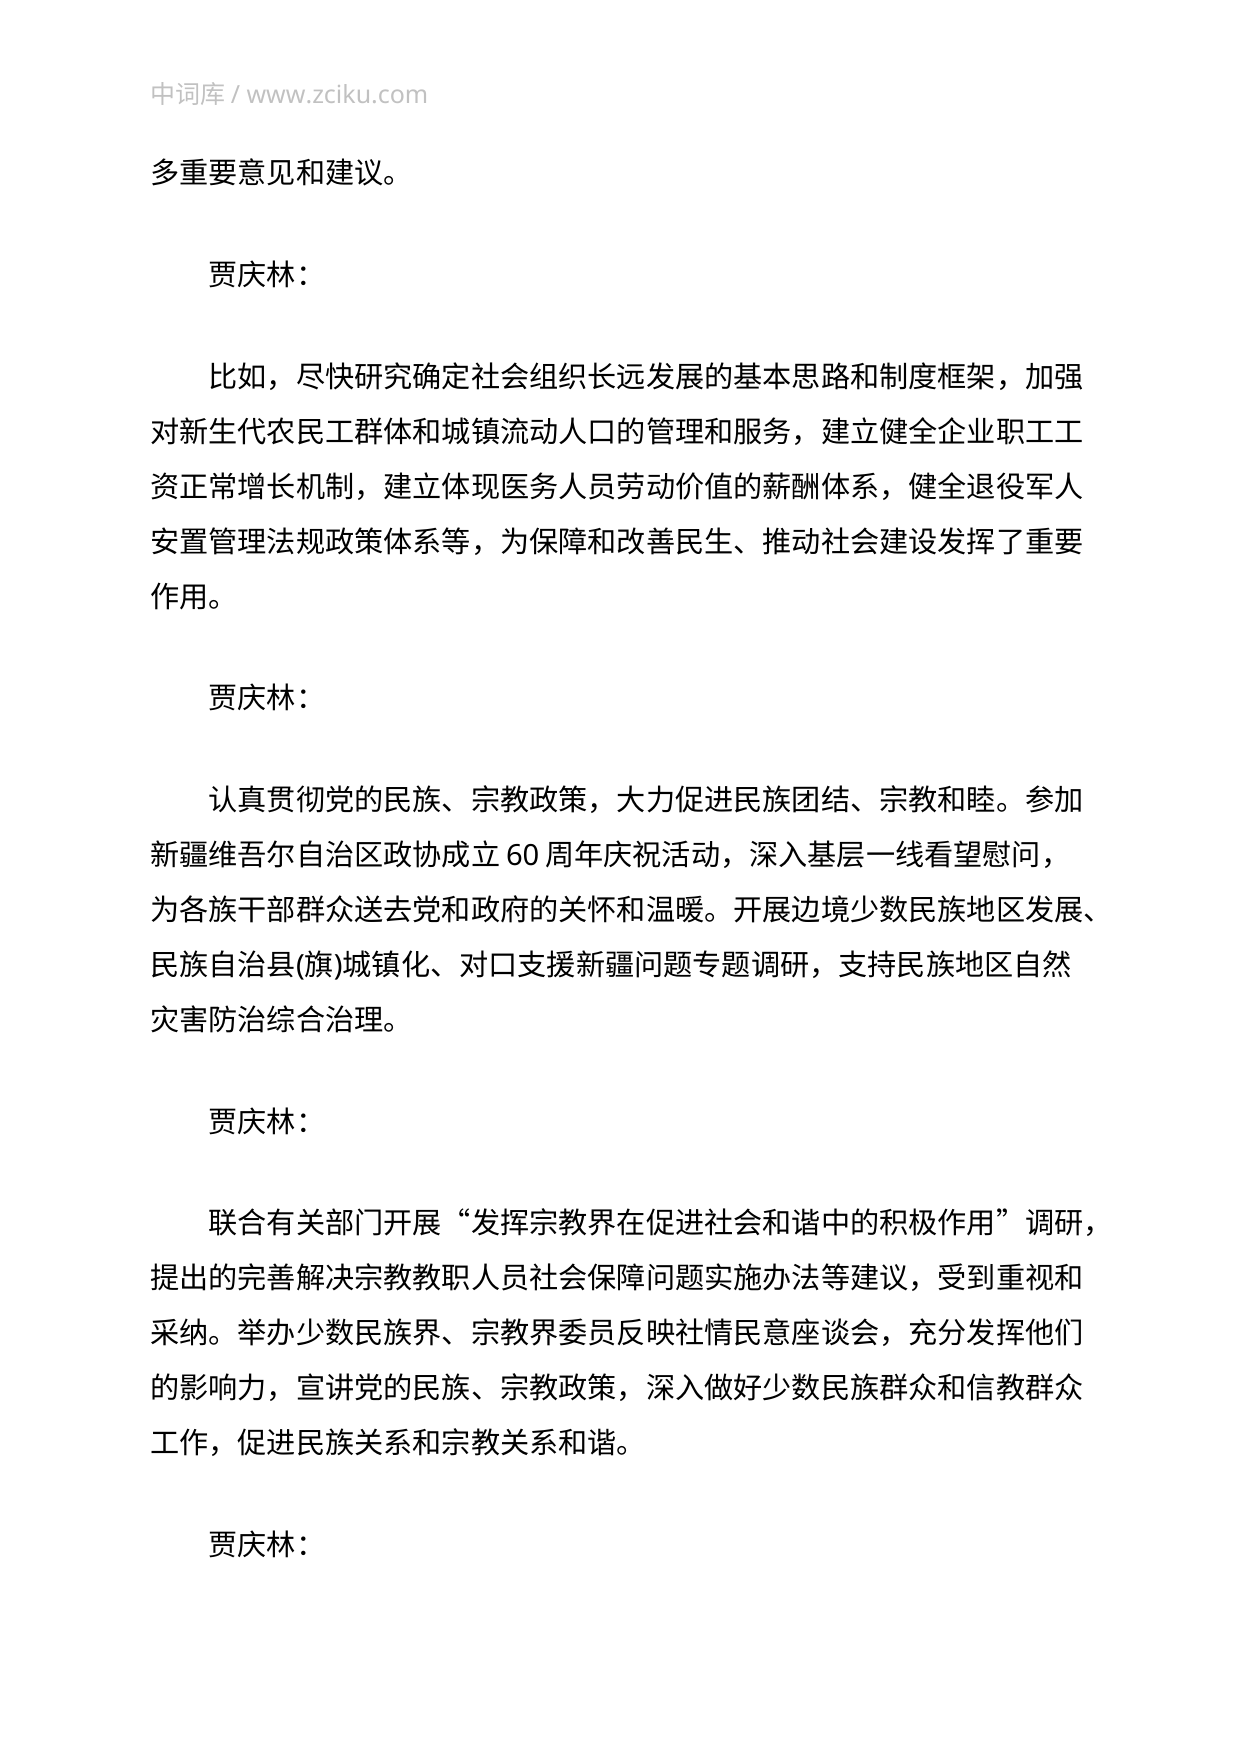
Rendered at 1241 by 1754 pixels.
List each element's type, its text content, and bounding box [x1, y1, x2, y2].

text 贾庆林： [150, 1098, 1090, 1141]
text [150, 150, 1090, 192]
text 认真贯彻党的民族、宗教政策，大力促进民族团结、宗教和睦。参加新疆维吾尔自治区政协成立60周年庆祝活动，深入基层一线看望慰问，为各族干部群众送去党和政府的关怀和温暖。开展边境少数民族地区发展、民族自治县(旗)城镇化、对口支援新疆问题专题调研，支持民族地区自然灾害防治综合治理。 [150, 777, 1090, 1039]
text 贾庆林： [150, 675, 1090, 717]
text 联合有关部门开展“发挥宗教界在促进社会和谐中的积极作用”调研，提出的完善解决宗教教职人员社会保障问题实施办法等建议，受到重视和采纳。举办少数民族界、宗教界委员反映社情民意座谈会，充分发挥他们的影响力，宣讲党的民族、宗教政策，深入做好少数民族群众和信教群众工作，促进民族关系和宗教关系和谐。 [150, 1200, 1090, 1462]
text 贾庆林： [150, 1521, 1090, 1564]
text 比如，尽快研究确定社会组织长远发展的基本思路和制度框架，加强对新生代农民工群体和城镇流动人口的管理和服务，建立健全企业职工工资正常增长机制，建立体现医务人员劳动价值的薪酬体系，健全退役军人安置管理法规政策体系等，为保障和改善民生、推动社会建设发挥了重要作用。 [150, 353, 1090, 615]
text 贾庆林： [150, 252, 1090, 294]
